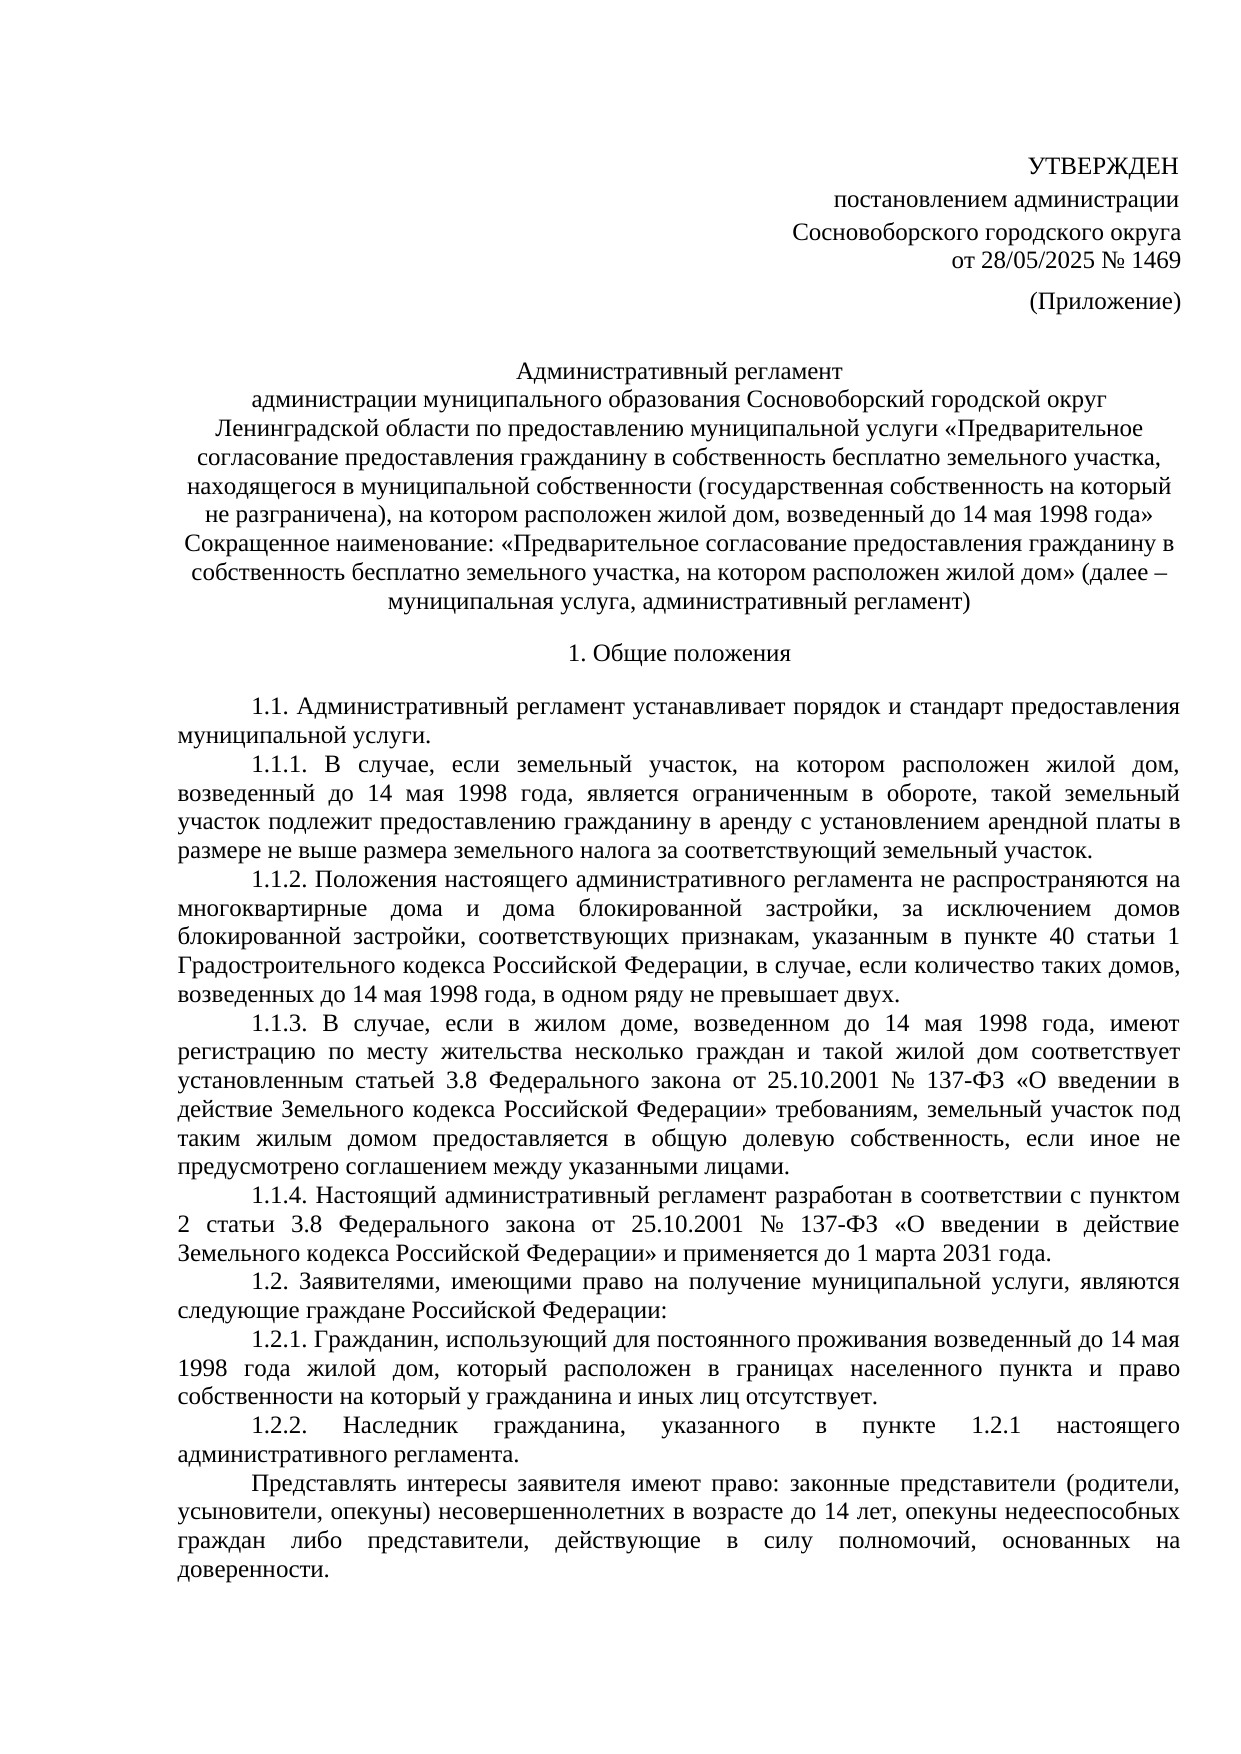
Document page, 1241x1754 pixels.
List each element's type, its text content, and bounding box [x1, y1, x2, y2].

list 1.1.4. Настоящий административный регламент разработан в соответствии с пунктом 2 статьи 3.8 Федерального закона от 25.10.2001 № 137-ФЗ «О введении в действие Земельного кодекса Российской Федерации» и применяется до 1 марта 2031 года. [177, 1180, 1181, 1266]
list 1.1.2. Положения настоящего административного регламента не распространяются на многоквартирные дома и дома блокированной застройки, за исключением домов блокированной застройки, соответствующих признакам, указанным в пункте 40 статьи 1 Градостроительного кодекса Российской Федерации, в случае, если количество таких домов, возведенных до 14 мая 1998 года, в одном ряду не превышает двух. [177, 864, 1181, 1008]
text УТВЕРЖДЕН [177, 151, 1181, 179]
text (Приложение) [177, 286, 1181, 315]
list 1.2. Заявителями, имеющими право на получение муниципальной услуги, являются следующие граждане Российской Федерации: [177, 1266, 1181, 1324]
text постановлением администрации [177, 184, 1181, 212]
list 1.1.1. В случае, если земельный участок, на котором расположен жилой дом, возведенный до 14 мая 1998 года, является ограниченным в обороте, такой земельный участок подлежит предоставлению гражданину в аренду с установлением арендной платы в размере не выше размера земельного налога за соответствующий земельный участок. [177, 749, 1181, 864]
text Административный регламент [177, 356, 1181, 384]
text 1.2.2. Наследник гражданина, указанного в пункте 1.2.1 настоящего административного регламента. [177, 1410, 1181, 1468]
list 1.1.3. В случае, если в жилом доме, возведенном до 14 мая 1998 года, имеют регистрацию по месту жительства несколько граждан и такой жилой дом соответствует установленным статьей 3.8 Федерального закона от 25.10.2001 № 137-ФЗ «О введении в действие Земельного кодекса Российской Федерации» требованиям, земельный участок под таким жилым домом предоставляется в общую долевую собственность, если иное не предусмотрено соглашением между указанными лицами. [177, 1008, 1181, 1180]
text 1. Общие положения [177, 638, 1181, 667]
text 1.2.1. Гражданин, использующий для постоянного проживания возведенный до 14 мая 1998 года жилой дом, который расположен в границах населенного пункта и право собственности на который у гражданина и иных лиц отсутствует. [177, 1324, 1181, 1410]
text администрации муниципального образования Сосновоборский городской округ Ленинградской области по предоставлению муниципальной услуги «Предварительное согласование предоставления гражданину в собственность бесплатно земельного участка, находящегося в муниципальной собственности (государственная собственность на который не разграничена), на котором расположен жилой дом, возведенный до 14 мая 1998 года» [177, 384, 1181, 528]
text Представлять интересы заявителя имеют право: законные представители (родители, усыновители, опекуны) несовершеннолетних в возрасте до 14 лет, опекуны недееспособных граждан либо представители, действующие в силу полномочий, основанных на доверенности. [177, 1468, 1181, 1583]
text 1.1. Административный регламент устанавливает порядок и стандарт предоставления муниципальной услуги. [177, 691, 1181, 749]
text Сокращенное наименование: «Предварительное согласование предоставления гражданину в собственность бесплатно земельного участка, на котором расположен жилой дом» (далее – муниципальная услуга, административный регламент) [177, 528, 1181, 614]
text от 28/05/2025 № 1469 [177, 246, 1181, 274]
text Сосновоборского городского округа [177, 217, 1181, 246]
